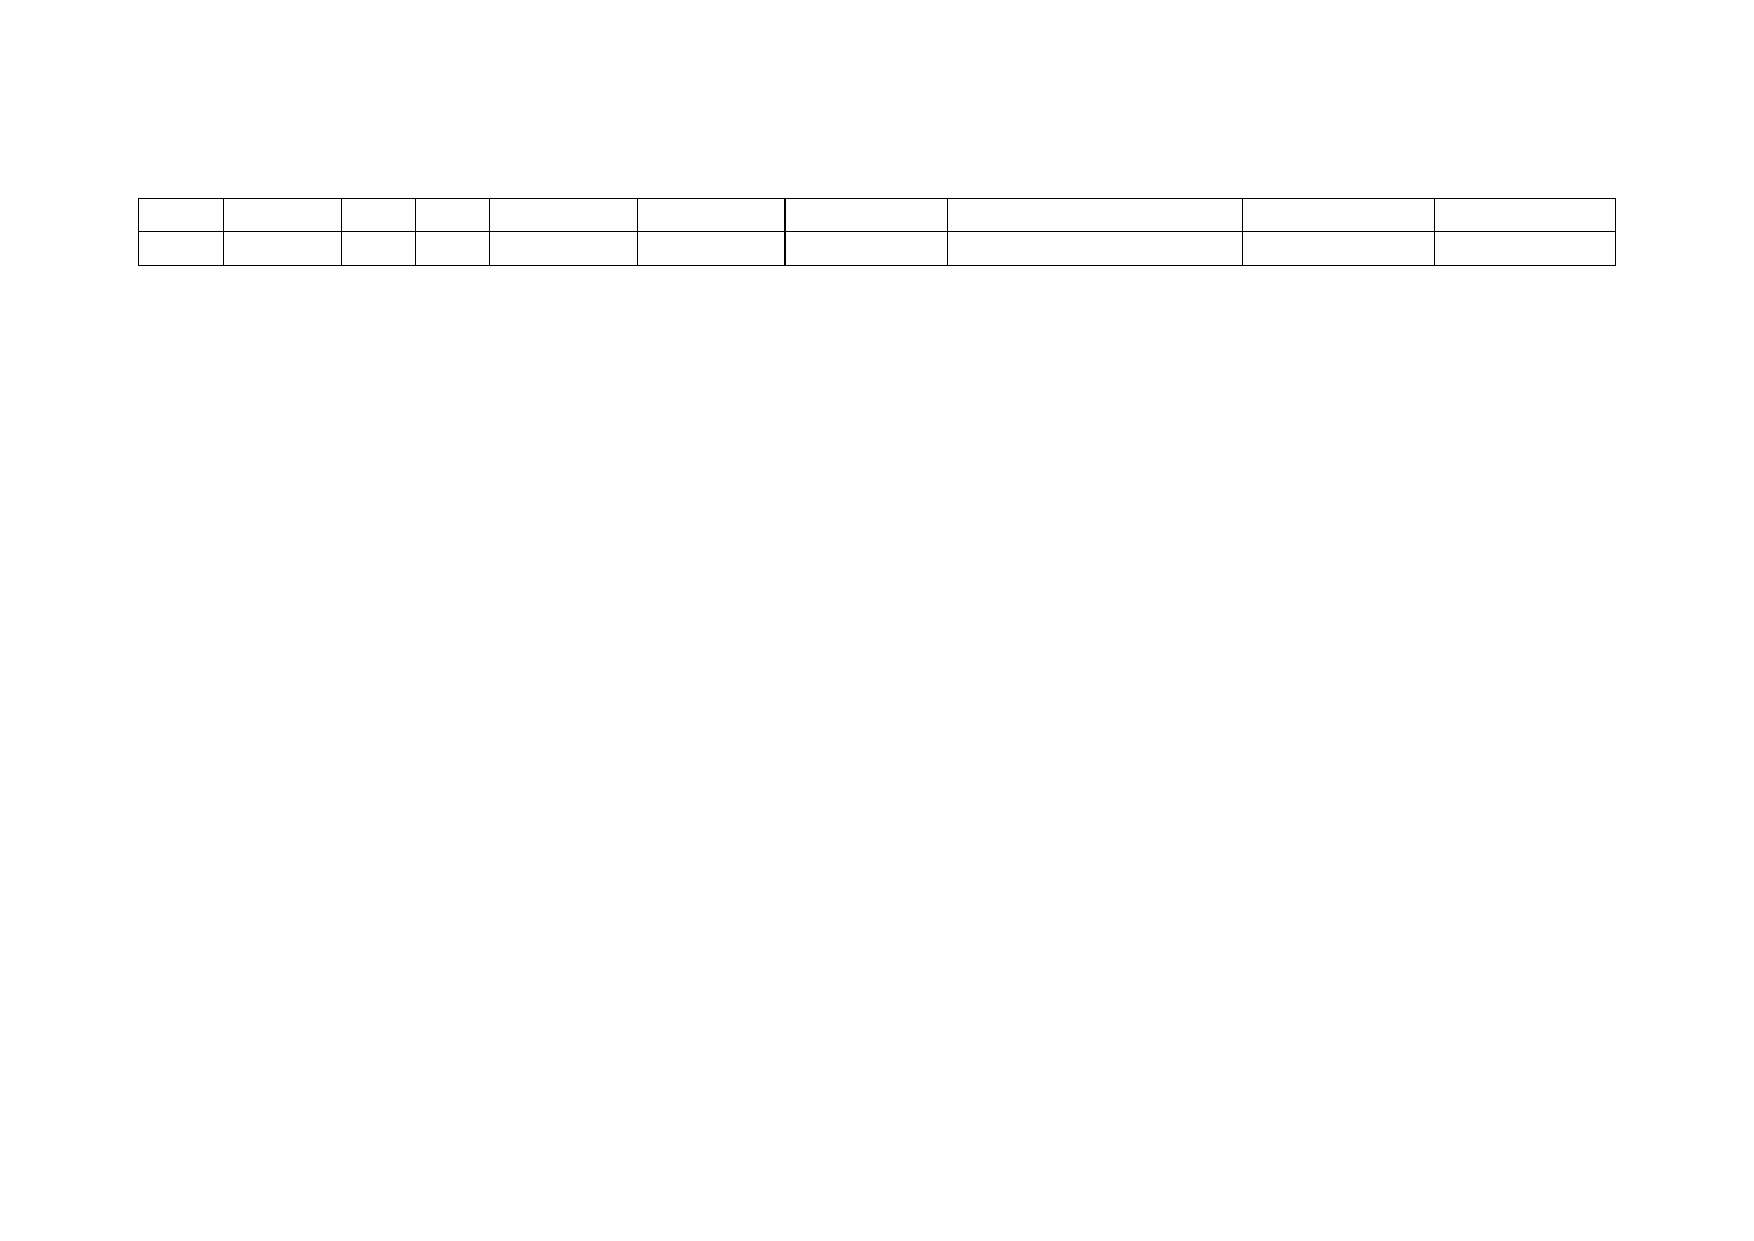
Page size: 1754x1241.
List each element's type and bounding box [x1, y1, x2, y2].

table_cell [638, 199, 784, 231]
table_cell [416, 232, 489, 265]
table_cell [139, 199, 223, 231]
table_cell [342, 232, 415, 265]
table_cell [342, 199, 415, 231]
table_cell [224, 199, 341, 231]
table_cell [490, 199, 637, 231]
table_cell [416, 199, 489, 231]
table_cell [139, 232, 223, 265]
table_cell [490, 232, 637, 265]
table_cell [1243, 232, 1434, 265]
table_cell [638, 232, 784, 265]
table_cell [948, 232, 1242, 265]
table_cell [786, 199, 947, 231]
table_cell [786, 232, 947, 265]
table_cell [1435, 199, 1615, 231]
table_cell [224, 232, 341, 265]
table_cell [1435, 232, 1615, 265]
table_cell [948, 199, 1242, 231]
table_cell [1243, 199, 1434, 231]
